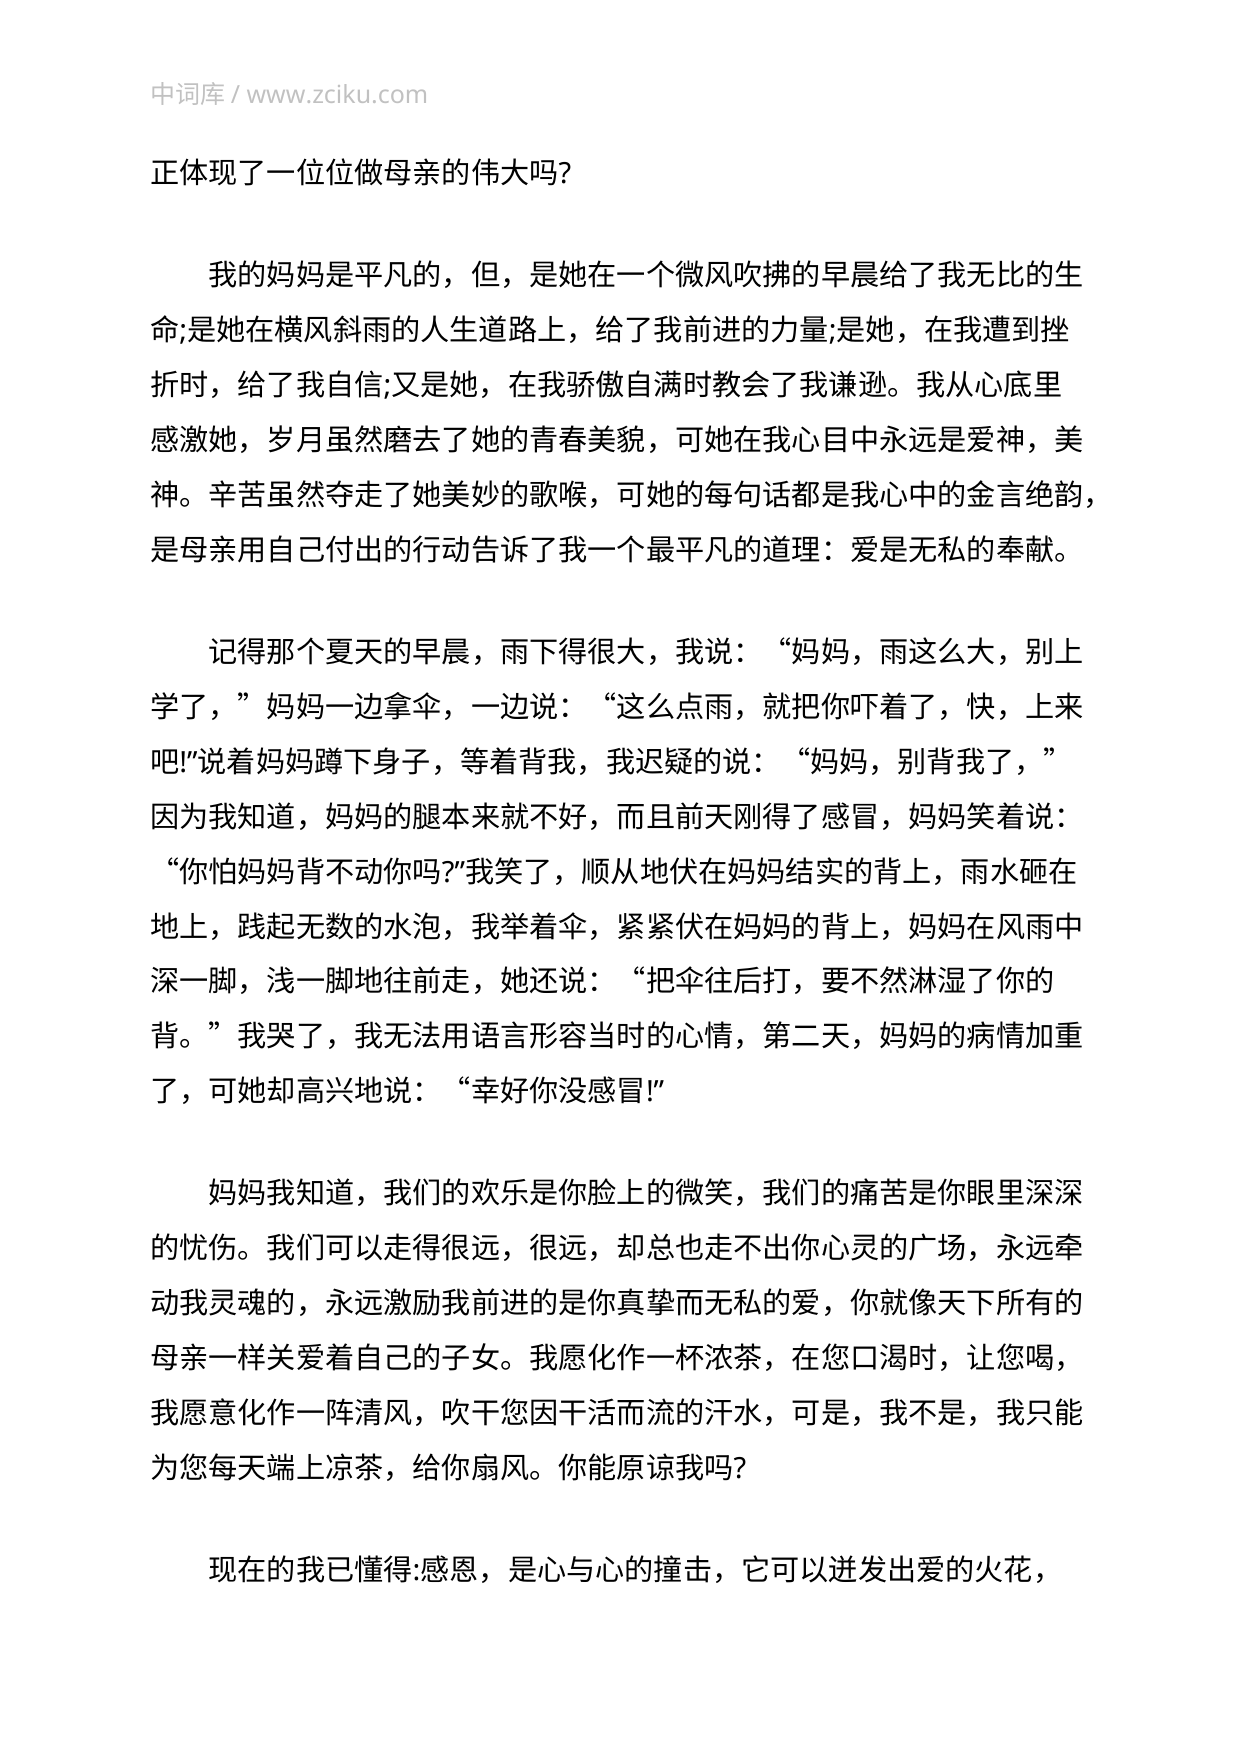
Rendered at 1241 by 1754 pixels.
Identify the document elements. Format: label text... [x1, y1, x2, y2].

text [150, 150, 1090, 192]
text 我的妈妈是平凡的，但，是她在一个微风吹拂的早晨给了我无比的生命;是她在横风斜雨的人生道路上，给了我前进的力量;是她，在我遭到挫折时，给了我自信;又是她，在我骄傲自满时教会了我谦逊。我从心底里感激她，岁月虽然磨去了她的青春美貌，可她在我心目中永远是爱神，美神。辛苦虽然夺走了她美妙的歌喉，可她的每句话都是我心中的金言绝韵，是母亲用自己付出的行动告诉了我一个最平凡的道理：爱是无私的奉献。 [150, 252, 1090, 569]
text 妈妈我知道，我们的欢乐是你脸上的微笑，我们的痛苦是你眼里深深的忧伤。我们可以走得很远，很远，却总也走不出你心灵的广场，永远牵动我灵魂的，永远激励我前进的是你真挚而无私的爱，你就像天下所有的母亲一样关爱着自己的子女。我愿化作一杯浓茶，在您口渴时，让您喝，我愿意化作一阵清风，吹干您因干活而流的汗水，可是，我不是，我只能为您每天端上凉茶，给你扇风。你能原谅我吗? [150, 1170, 1090, 1487]
text 记得那个夏天的早晨，雨下得很大，我说：“妈妈，雨这么大，别上学了，”妈妈一边拿伞，一边说：“这么点雨，就把你吓着了，快，上来吧!”说着妈妈蹲下身子，等着背我，我迟疑的说：“妈妈，别背我了，”因为我知道，妈妈的腿本来就不好，而且前天刚得了感冒，妈妈笑着说：“你怕妈妈背不动你吗?”我笑了，顺从地伏在妈妈结实的背上，雨水砸在地上，践起无数的水泡，我举着伞，紧紧伏在妈妈的背上，妈妈在风雨中深一脚，浅一脚地往前走，她还说：“把伞往后打，要不然淋湿了你的背。”我哭了，我无法用语言形容当时的心情，第二天，妈妈的病情加重了，可她却高兴地说：“幸好你没感冒!” [150, 628, 1090, 1110]
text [150, 1546, 1090, 1589]
